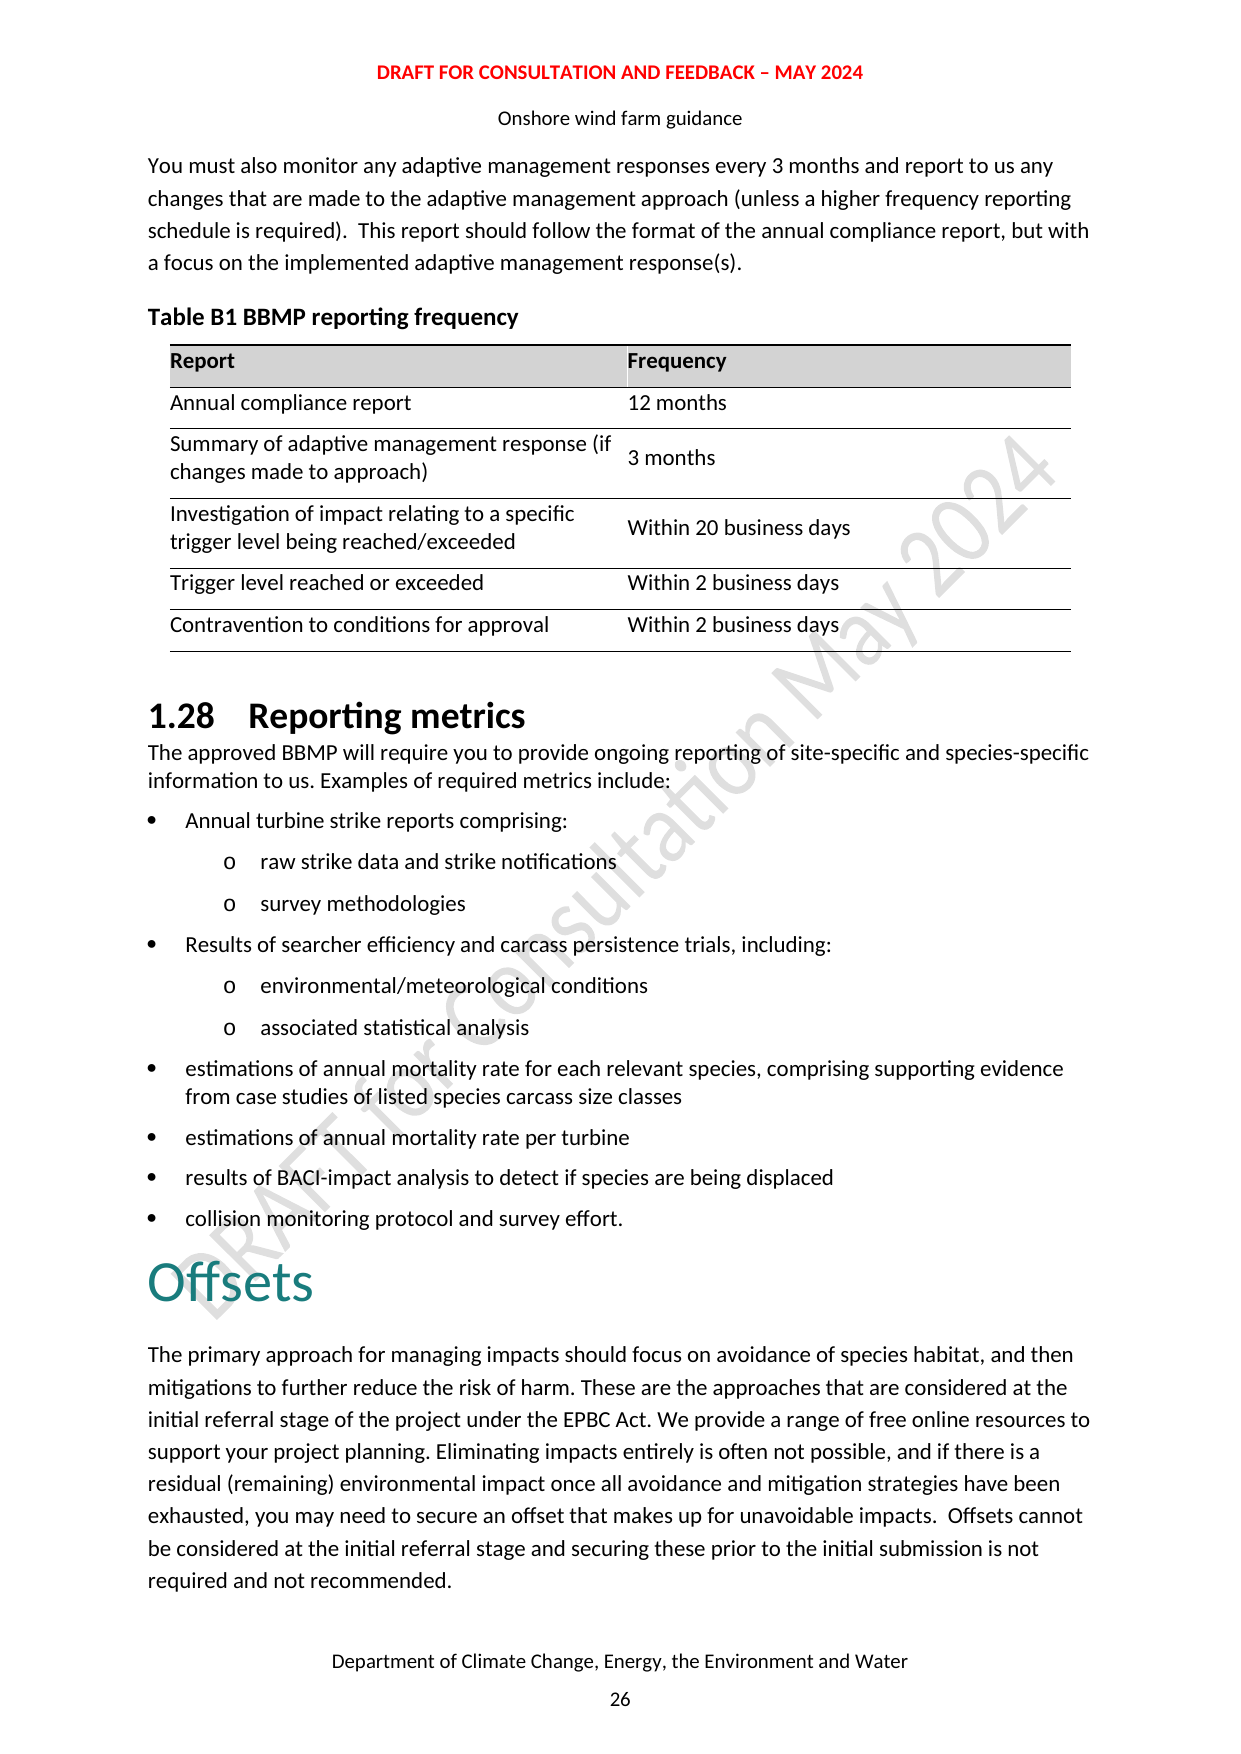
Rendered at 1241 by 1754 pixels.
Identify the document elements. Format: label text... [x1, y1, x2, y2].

list survey methodologies [223, 889, 1092, 918]
list associated statistical analysis [223, 1013, 1092, 1042]
list estimations of annual mortality rate for each relevant species, comprising supporting evidence from case studies of listed species carcass size classes [148, 1054, 1092, 1110]
table_header Frequency [628, 346, 1071, 387]
table_cell Within 2 business days [628, 610, 1071, 651]
text The approved BBMP will require you to provide ongoing reporting of site-specific and species-specific information to us. Examples of required metrics include: [148, 738, 1092, 794]
text You must also monitor any adaptive management responses every 3 months and report to us any changes that are made to the adaptive management approach (unless a higher frequency reporting schedule is required). This report should follow the format of the annual compliance report, but with a focus on the implemented adaptive management response(s). [148, 152, 1092, 276]
list Annual turbine strike reports comprising: [148, 807, 1092, 834]
subtitle Reporting metrics [148, 692, 1092, 738]
table_cell Within 2 business days [628, 569, 1071, 609]
table_cell Investigation of impact relating to a specific trigger level being reached/exceeded [170, 499, 627, 567]
subtitle Offsets [148, 1244, 1092, 1316]
list environmental/meteorological conditions [223, 971, 1092, 1000]
list results of BACI-impact analysis to detect if species are being displaced [148, 1163, 1092, 1191]
table_cell Trigger level reached or exceeded [170, 569, 627, 609]
list raw strike data and strike notifications [223, 847, 1092, 876]
table_cell 3 months [628, 429, 1071, 498]
table_header Report [170, 346, 627, 387]
table_cell Within 20 business days [628, 499, 1071, 567]
table_cell 12 months [628, 388, 1071, 428]
text Table B1 BBMP reporting frequency [148, 301, 1092, 332]
list estimations of annual mortality rate per turbine [148, 1123, 1092, 1151]
table_cell Contravention to conditions for approval [170, 610, 627, 651]
text The primary approach for managing impacts should focus on avoidance of species habitat, and then mitigations to further reduce the risk of harm. These are the approaches that are considered at the initial referral stage of the project under the EPBC Act. We provide a range of free online resources to support your project planning. Eliminating impacts entirely is often not possible, and if there is a residual (remaining) environmental impact once all avoidance and mitigation strategies have been exhausted, you may need to secure an offset that makes up for unavoidable impacts. Offsets cannot be considered at the initial referral stage and securing these prior to the initial submission is not required and not recommended. [148, 1341, 1092, 1594]
table_cell Summary of adaptive management response (if changes made to approach) [170, 429, 627, 498]
list collision monitoring protocol and survey effort. [148, 1204, 1092, 1232]
list Results of searcher efficiency and carcass persistence trials, including: [148, 930, 1092, 958]
table_cell Annual compliance report [170, 388, 627, 428]
